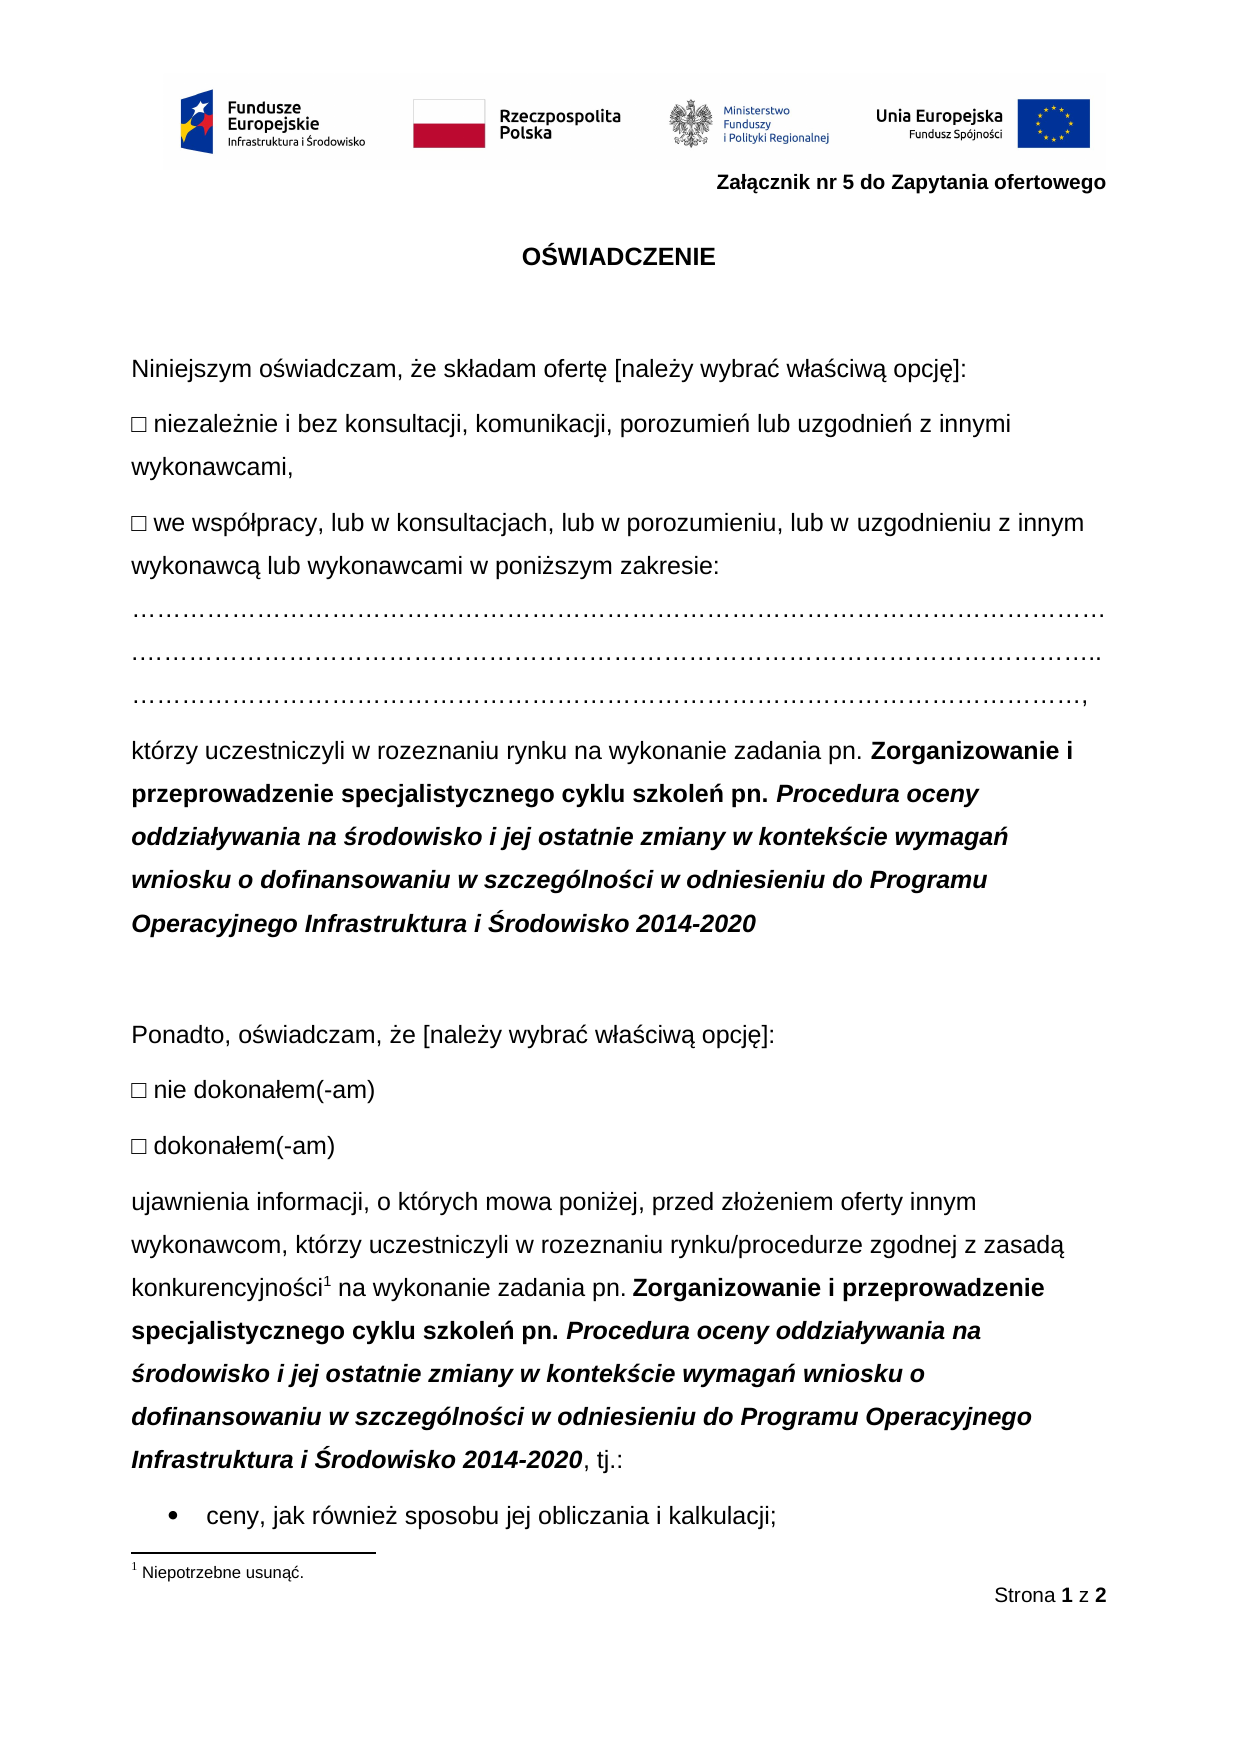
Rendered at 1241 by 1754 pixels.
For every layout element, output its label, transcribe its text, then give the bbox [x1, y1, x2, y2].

text □ niezależnie i bez konsultacji, komunikacji, porozumień lub uzgodnień z innymi wykonawcami, [131, 409, 1106, 481]
text □ dokonałem(-am) [131, 1131, 1106, 1160]
text OŚWIADCZENIE [131, 242, 1106, 271]
text którzy uczestniczyli w rozeznaniu rynku na wykonanie zadania pn. Zorganizowanie i przeprowadzenie specjalistycznego cyklu szkoleń pn. Procedura oceny oddziaływania na środowisko i jej ostatnie zmiany w kontekście wymagań wniosku o dofinansowaniu w szczególności w odniesieniu do Programu Operacyjnego Infrastruktura i Środowisko 2014-2020 [131, 736, 1106, 937]
text Ponadto, oświadczam, że [należy wybrać właściwą opcję]: [131, 1020, 1106, 1049]
text □ we współpracy, lub w konsultacjach, lub w porozumieniu, lub w uzgodnieniu z innym wykonawcą lub wykonawcami w poniższym zakresie: ……………………………………………………………………………………………………….……………………………………………………………………………………………………..……………………………………………………………………………………………………, [131, 508, 1106, 709]
picture [163, 73, 1107, 170]
text □ nie dokonałem(-am) [131, 1076, 1106, 1104]
list ceny, jak również sposobu jej obliczania i kalkulacji; [169, 1501, 1106, 1530]
text Niniejszym oświadczam, że składam ofertę [należy wybrać właściwą opcję]: [131, 354, 1106, 382]
text ujawnienia informacji, o których mowa poniżej, przed złożeniem oferty innym wykonawcom, którzy uczestniczyli w rozeznaniu rynku/procedurze zgodnej z zasadą konkurencyjności na wykonanie zadania pn. Zorganizowanie i przeprowadzenie specjalistycznego cyklu szkoleń pn. Procedura oceny oddziaływania na środowisko i jej ostatnie zmiany w kontekście wymagań wniosku o dofinansowaniu w szczególności w odniesieniu do Programu Operacyjnego Infrastruktura i Środowisko 2014-2020, tj.: [131, 1187, 1106, 1474]
